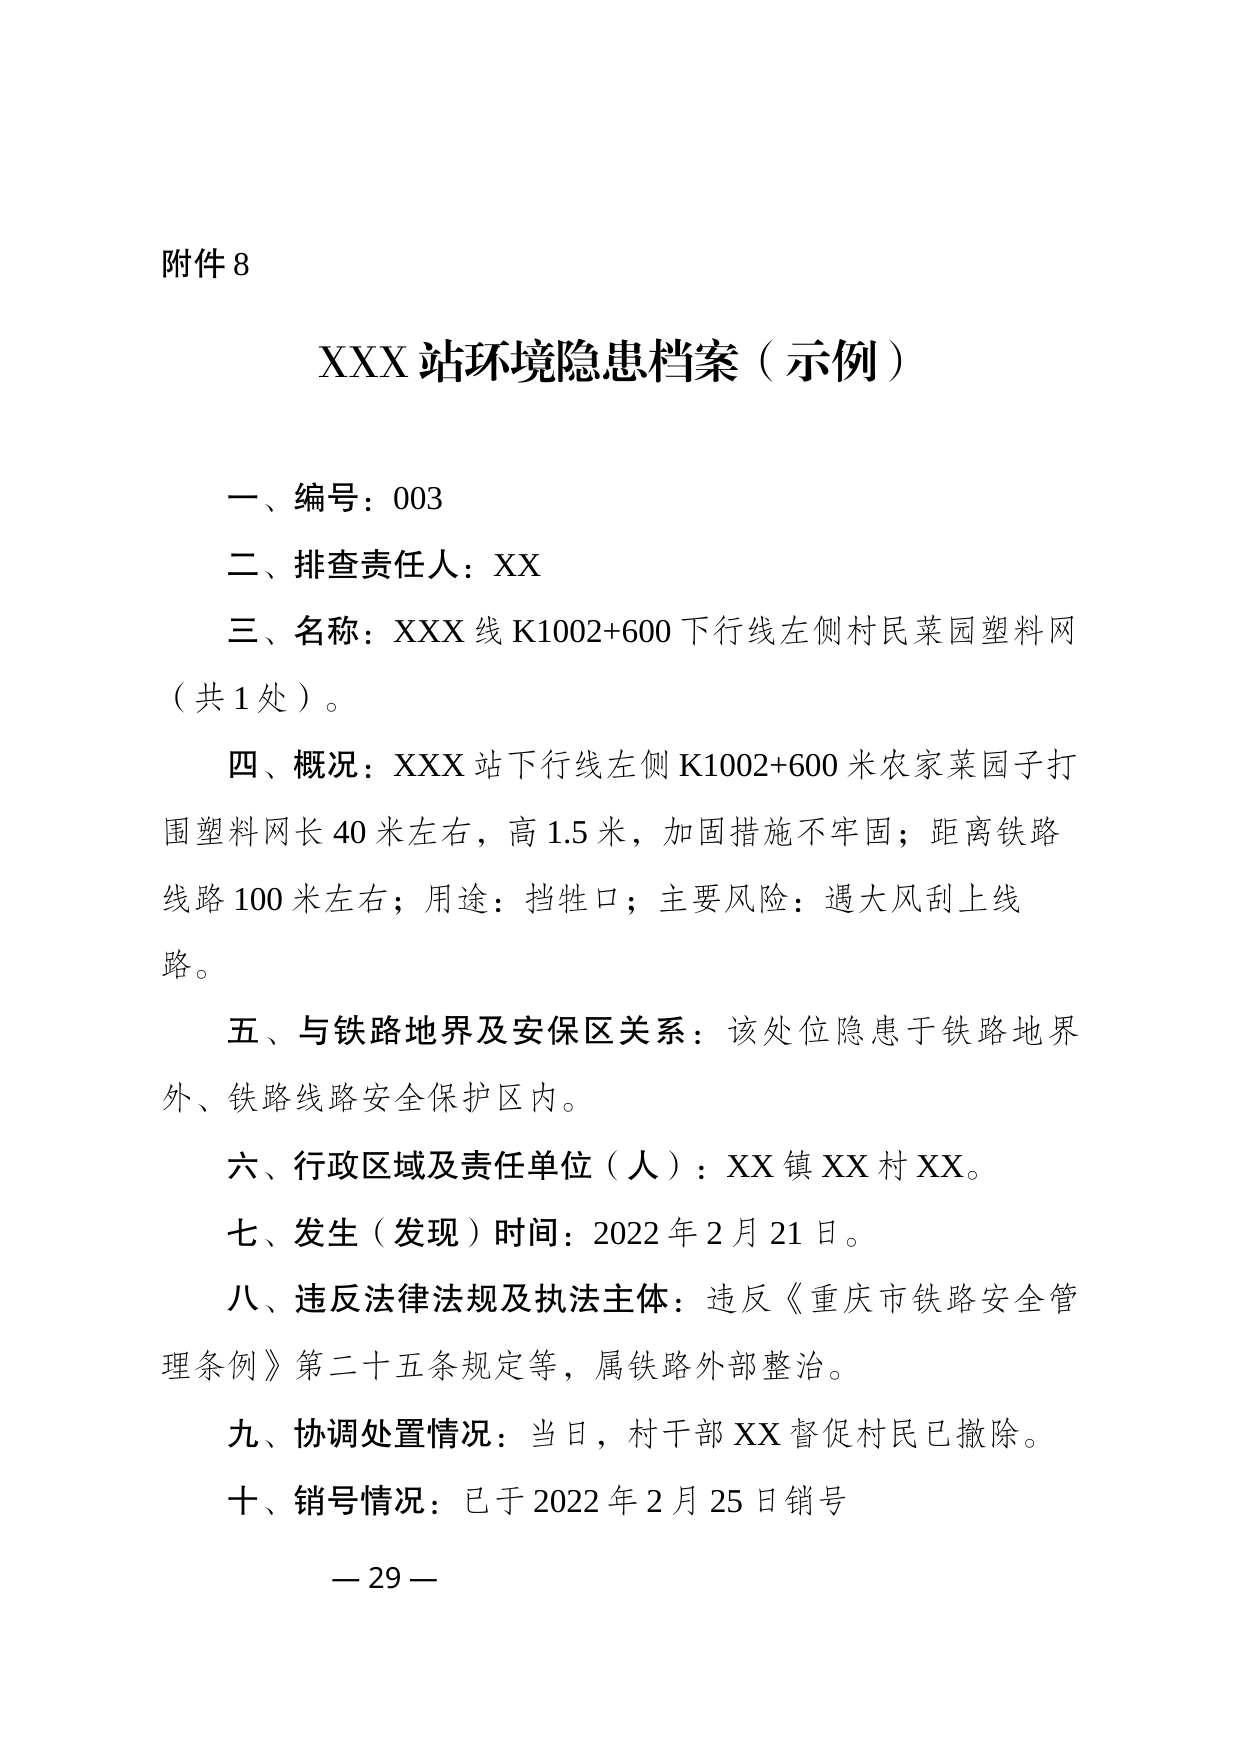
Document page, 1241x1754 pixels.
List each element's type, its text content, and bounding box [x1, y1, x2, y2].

text 九、协调处置情况：当日，村干部XX督促村民已撤除。 [159, 1401, 1081, 1468]
text 一、编号：003 [159, 465, 1081, 532]
text 五、与铁路地界及安保区关系：该处位隐患于铁路地界外、铁路线路安全保护区内。 [159, 1000, 1081, 1134]
text 二、排查责任人：XX [159, 532, 1081, 599]
text 七、发生（发现）时间：2022年2月21日。 [159, 1201, 1081, 1267]
text 三、名称：XXX线K1002+600下行线左侧村民菜园塑料网（共1处）。 [159, 599, 1081, 732]
text 四、概况：XXX站下行线左侧K1002+600米农家菜园子打围塑料网长40米左右，高1.5米，加固措施不牢固；距离铁路线路100米左右；用途：挡牲口；主要风险：遇大风刮上线路。 [159, 732, 1081, 1000]
text XXX站环境隐患档案（示例） [159, 331, 1081, 398]
text 六、行政区域及责任单位（人）：XX镇XX村XX。 [159, 1134, 1081, 1201]
text 十、销号情况：已于2022年2月25日销号 [159, 1468, 1081, 1535]
text 八、违反法律法规及执法主体：违反《重庆市铁路安全管理条例》第二十五条规定等，属铁路外部整治。 [159, 1267, 1081, 1401]
text 附件8 [159, 231, 1081, 298]
